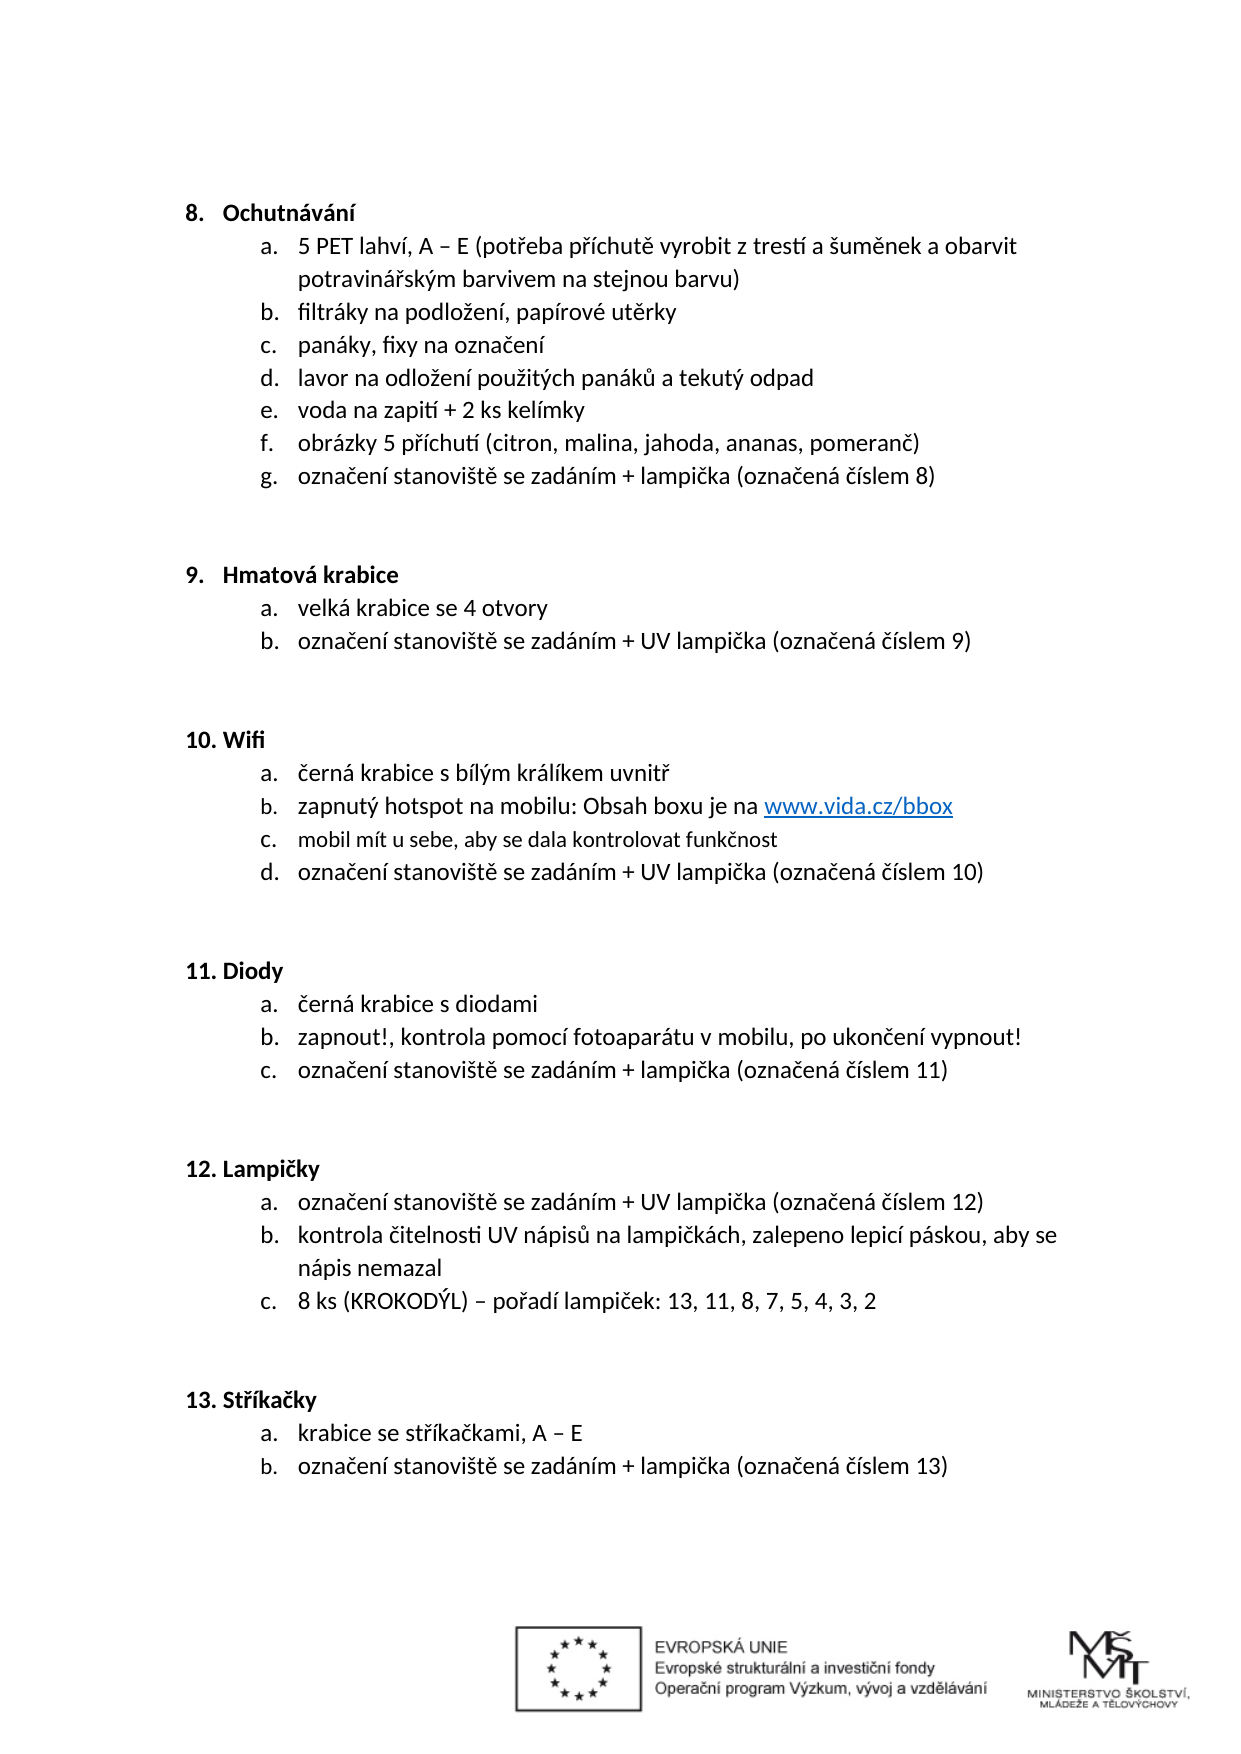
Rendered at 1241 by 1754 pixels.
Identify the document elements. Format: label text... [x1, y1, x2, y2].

list mobil mít u sebe, aby se dala kontrolovat funkčnost [260, 823, 1093, 854]
list velká krabice se 4 otvory [260, 593, 1093, 623]
list zapnutý hotspot na mobilu: Obsah boxu je na www.vida.cz/bbox [260, 791, 1093, 821]
list krabice se stříkačkami, A – E [260, 1417, 1093, 1448]
list Diody [185, 956, 1093, 986]
list označení stanoviště se zadáním + UV lampička (označená číslem 9) [260, 626, 1093, 656]
list Ochutnávání [185, 197, 1093, 228]
list označení stanoviště se zadáním + lampička (označená číslem 13) [260, 1450, 1093, 1481]
list černá krabice s diodami [260, 988, 1093, 1019]
list označení stanoviště se zadáním + UV lampička (označená číslem 10) [260, 856, 1093, 887]
list označení stanoviště se zadáním + lampička (označená číslem 11) [260, 1054, 1093, 1085]
list Wifi [185, 725, 1093, 755]
list černá krabice s bílým králíkem uvnitř [260, 758, 1093, 788]
list kontrola čitelnosti UV nápisů na lampičkách, zalepeno lepicí páskou, aby se nápis nemazal [260, 1219, 1093, 1283]
list 8 ks (KROKODÝL) – pořadí lampiček: 13, 11, 8, 7, 5, 4, 3, 2 [260, 1285, 1093, 1316]
list označení stanoviště se zadáním + UV lampička (označená číslem 12) [260, 1186, 1093, 1217]
list zapnout!, kontrola pomocí fotoaparátu v mobilu, po ukončení vypnout! [260, 1021, 1093, 1052]
list Hmatová krabice [185, 560, 1093, 590]
list Stříkačky [185, 1384, 1093, 1415]
list 5 PET lahví, A – E (potřeba příchutě vyrobit z trestí a šuměnek a obarvit potravinářským barvivem na stejnou barvu) [260, 230, 1093, 293]
list voda na zapití + 2 ks kelímky [260, 395, 1093, 425]
list obrázky 5 příchutí (citron, malina, jahoda, ananas, pomeranč) [260, 428, 1093, 458]
list lavor na odložení použitých panáků a tekutý odpad [260, 362, 1093, 392]
list filtráky na podložení, papírové utěrky [260, 296, 1093, 326]
list panáky, fixy na označení [260, 329, 1093, 359]
picture [470, 1585, 1227, 1754]
list označení stanoviště se zadáním + lampička (označená číslem 8) [260, 461, 1093, 491]
list Lampičky [185, 1153, 1093, 1184]
